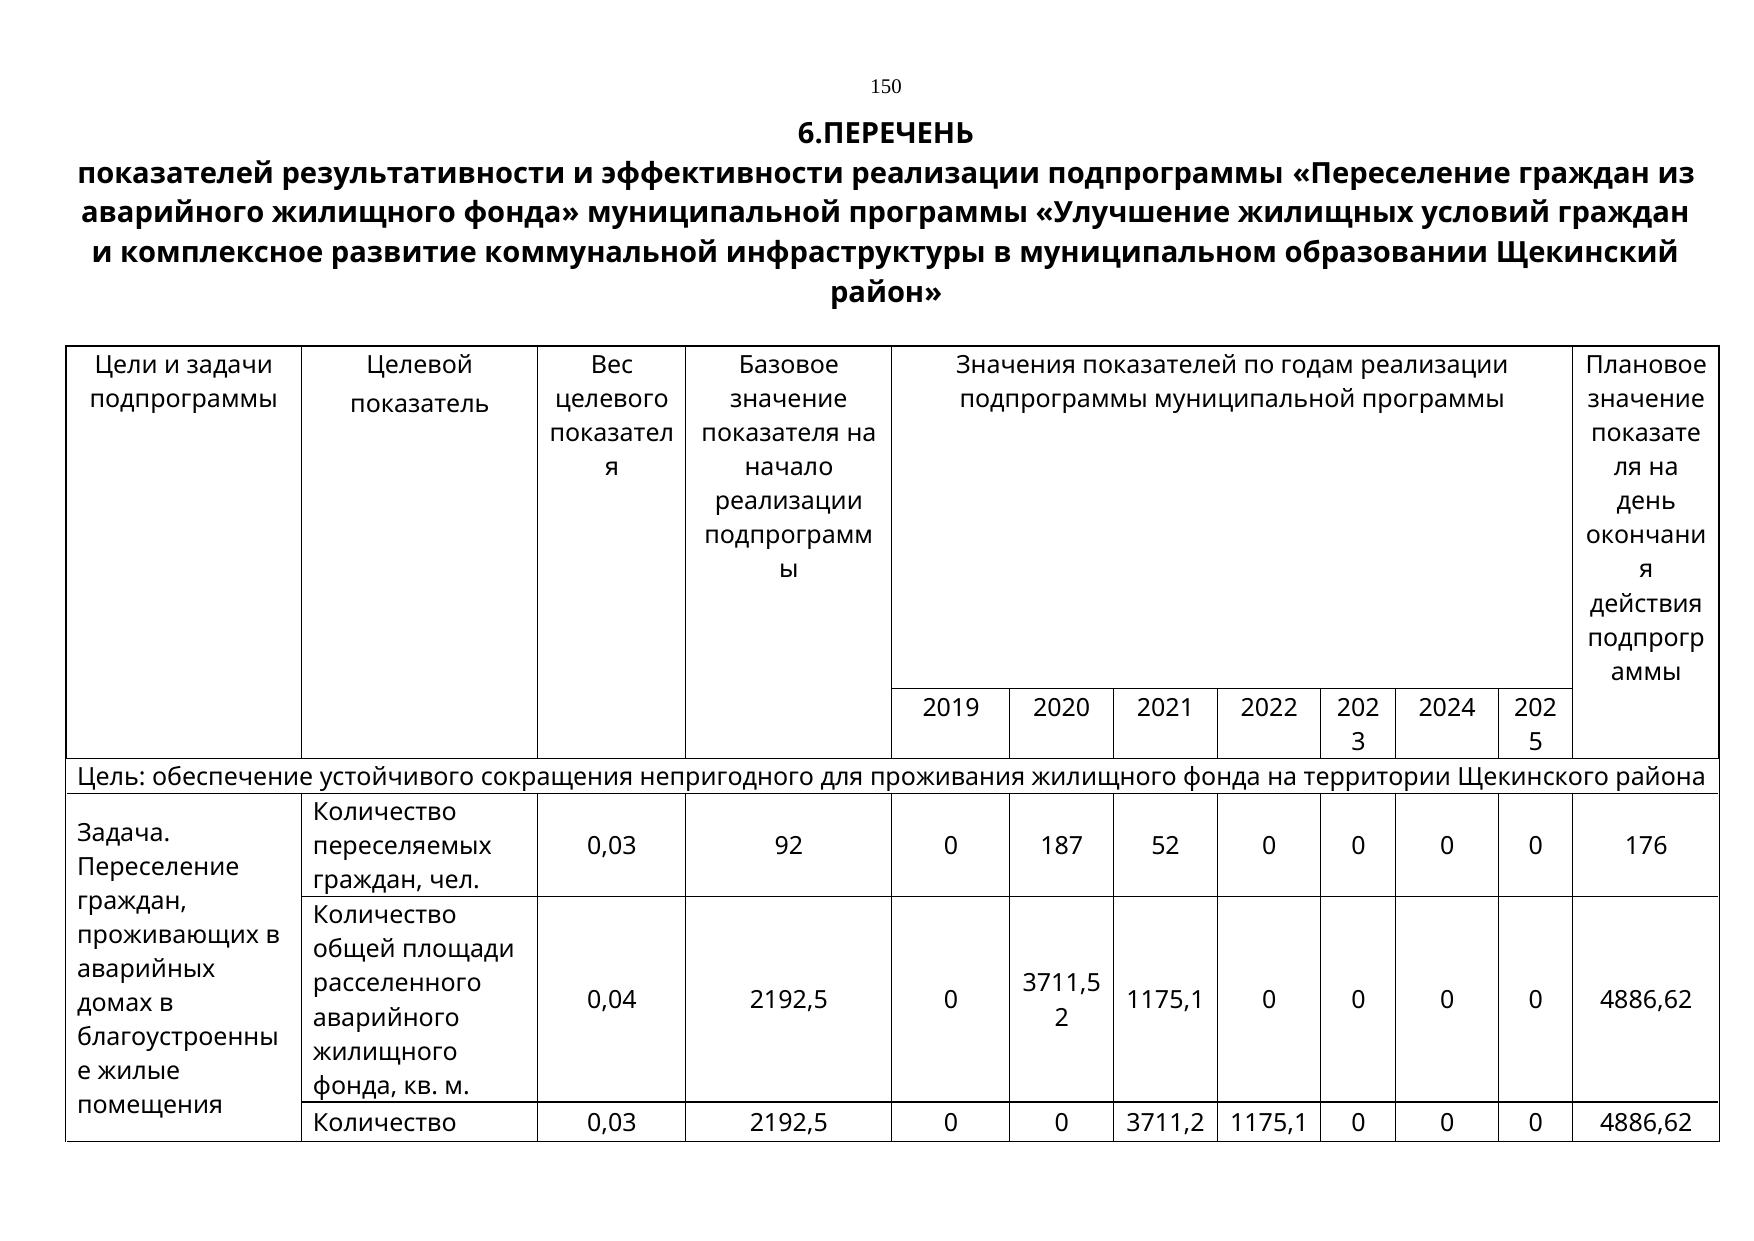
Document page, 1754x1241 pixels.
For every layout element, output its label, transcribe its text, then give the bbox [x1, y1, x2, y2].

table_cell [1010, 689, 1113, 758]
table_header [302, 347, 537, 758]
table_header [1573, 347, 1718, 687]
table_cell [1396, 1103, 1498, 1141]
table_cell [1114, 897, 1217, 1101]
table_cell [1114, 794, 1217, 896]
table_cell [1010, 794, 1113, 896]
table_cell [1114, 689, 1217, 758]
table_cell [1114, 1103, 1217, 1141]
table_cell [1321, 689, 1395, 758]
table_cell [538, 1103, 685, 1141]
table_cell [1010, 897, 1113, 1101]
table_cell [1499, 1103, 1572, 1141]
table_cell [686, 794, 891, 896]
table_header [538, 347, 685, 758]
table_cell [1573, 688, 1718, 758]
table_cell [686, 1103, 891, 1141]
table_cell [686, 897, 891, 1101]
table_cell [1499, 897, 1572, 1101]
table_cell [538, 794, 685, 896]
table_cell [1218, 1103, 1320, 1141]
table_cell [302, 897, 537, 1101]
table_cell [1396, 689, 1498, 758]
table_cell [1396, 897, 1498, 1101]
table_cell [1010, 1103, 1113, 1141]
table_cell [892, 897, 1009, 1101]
text 6.ПЕРЕЧЕНЬ [77, 112, 1695, 152]
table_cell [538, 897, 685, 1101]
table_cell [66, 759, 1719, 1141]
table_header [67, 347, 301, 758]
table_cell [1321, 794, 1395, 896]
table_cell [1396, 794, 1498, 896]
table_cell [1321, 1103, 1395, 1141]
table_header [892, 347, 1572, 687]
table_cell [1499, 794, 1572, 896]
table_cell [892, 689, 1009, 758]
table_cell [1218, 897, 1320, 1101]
text показателей результативности и эффективности реализации подпрограммы «Переселение граждан из аварийного жилищного фонда» муниципальной программы «Улучшение жилищных условий граждан и комплексное развитие коммунальной инфраструктуры в муниципальном образовании Щекинский район» [77, 152, 1695, 311]
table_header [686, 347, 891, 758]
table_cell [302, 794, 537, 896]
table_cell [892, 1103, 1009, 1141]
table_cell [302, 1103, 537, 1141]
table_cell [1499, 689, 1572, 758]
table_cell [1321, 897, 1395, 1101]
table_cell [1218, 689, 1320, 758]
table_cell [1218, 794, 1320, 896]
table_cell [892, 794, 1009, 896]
